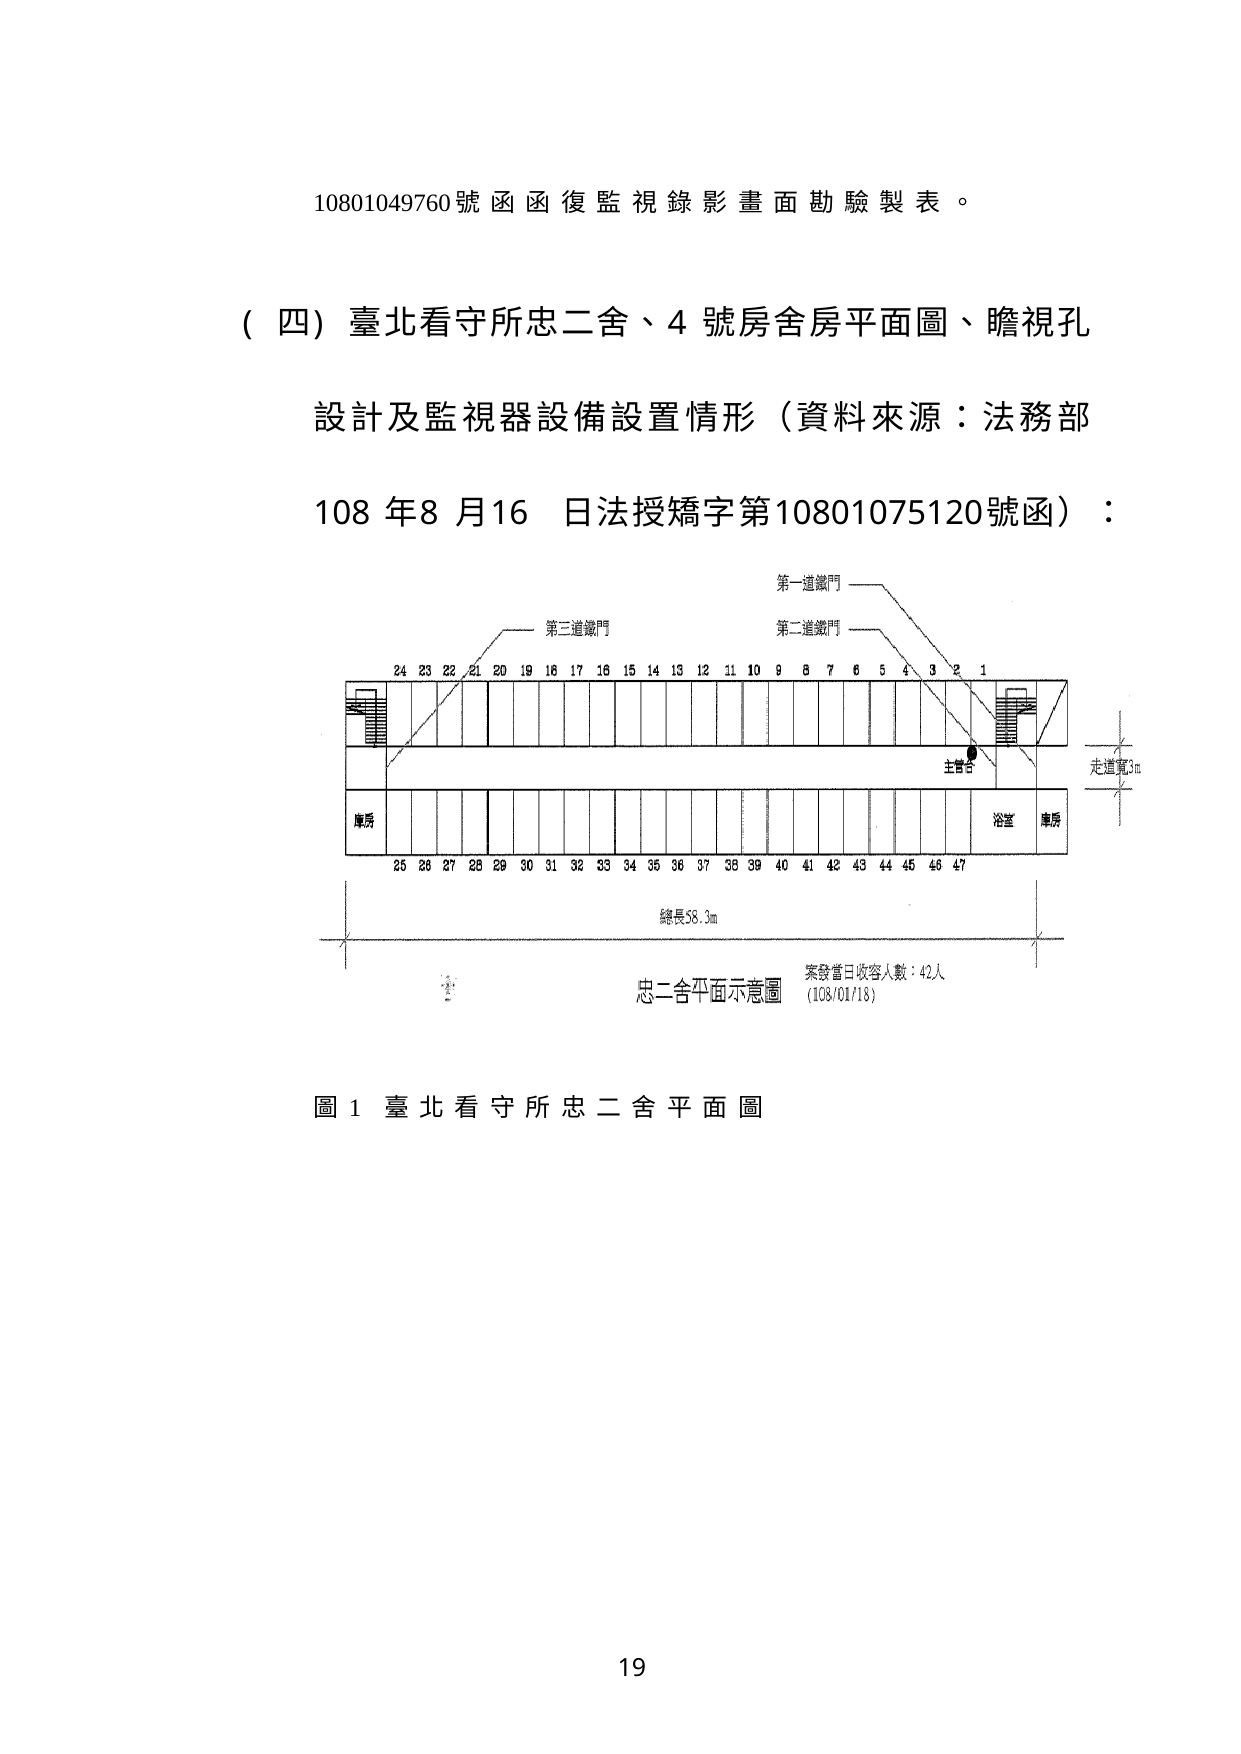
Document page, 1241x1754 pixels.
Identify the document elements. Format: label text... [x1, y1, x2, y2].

subtitle 圖1 臺北看守所忠二舍平面圖 [296, 1082, 1092, 1129]
subtitle 資料來源：監察院依據法務部108年6月12日法授矯字第10801049760號函函復監視錄影畫面勘驗製表。 [171, 177, 1092, 225]
subtitle 臺北看守所忠二舍、4號房舍房平面圖、瞻視孔設計及監視器設備設置情形（資料來源：法務部108年8月16日法授矯字第10801075120號函）： [242, 272, 1092, 558]
